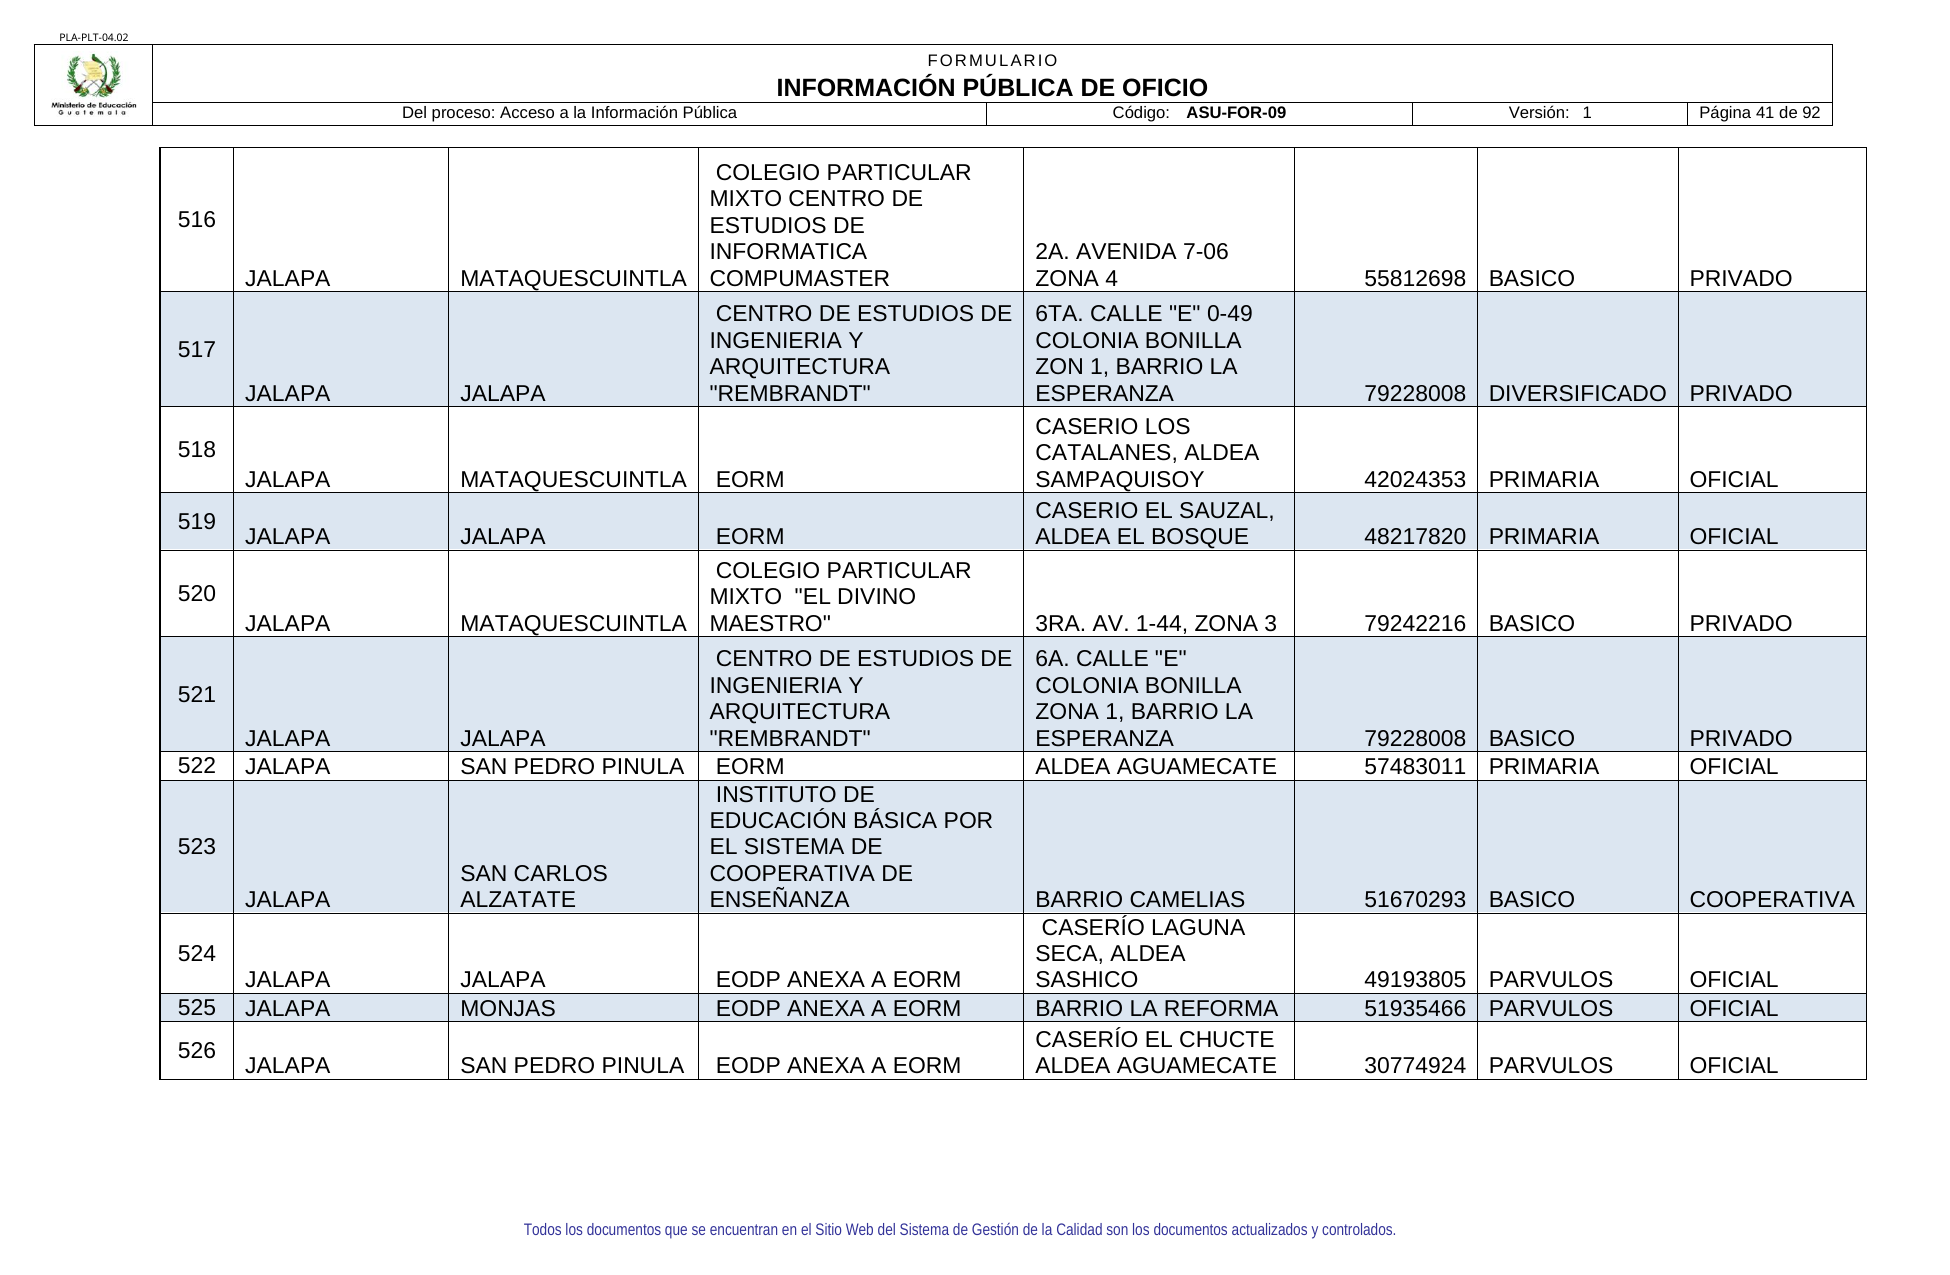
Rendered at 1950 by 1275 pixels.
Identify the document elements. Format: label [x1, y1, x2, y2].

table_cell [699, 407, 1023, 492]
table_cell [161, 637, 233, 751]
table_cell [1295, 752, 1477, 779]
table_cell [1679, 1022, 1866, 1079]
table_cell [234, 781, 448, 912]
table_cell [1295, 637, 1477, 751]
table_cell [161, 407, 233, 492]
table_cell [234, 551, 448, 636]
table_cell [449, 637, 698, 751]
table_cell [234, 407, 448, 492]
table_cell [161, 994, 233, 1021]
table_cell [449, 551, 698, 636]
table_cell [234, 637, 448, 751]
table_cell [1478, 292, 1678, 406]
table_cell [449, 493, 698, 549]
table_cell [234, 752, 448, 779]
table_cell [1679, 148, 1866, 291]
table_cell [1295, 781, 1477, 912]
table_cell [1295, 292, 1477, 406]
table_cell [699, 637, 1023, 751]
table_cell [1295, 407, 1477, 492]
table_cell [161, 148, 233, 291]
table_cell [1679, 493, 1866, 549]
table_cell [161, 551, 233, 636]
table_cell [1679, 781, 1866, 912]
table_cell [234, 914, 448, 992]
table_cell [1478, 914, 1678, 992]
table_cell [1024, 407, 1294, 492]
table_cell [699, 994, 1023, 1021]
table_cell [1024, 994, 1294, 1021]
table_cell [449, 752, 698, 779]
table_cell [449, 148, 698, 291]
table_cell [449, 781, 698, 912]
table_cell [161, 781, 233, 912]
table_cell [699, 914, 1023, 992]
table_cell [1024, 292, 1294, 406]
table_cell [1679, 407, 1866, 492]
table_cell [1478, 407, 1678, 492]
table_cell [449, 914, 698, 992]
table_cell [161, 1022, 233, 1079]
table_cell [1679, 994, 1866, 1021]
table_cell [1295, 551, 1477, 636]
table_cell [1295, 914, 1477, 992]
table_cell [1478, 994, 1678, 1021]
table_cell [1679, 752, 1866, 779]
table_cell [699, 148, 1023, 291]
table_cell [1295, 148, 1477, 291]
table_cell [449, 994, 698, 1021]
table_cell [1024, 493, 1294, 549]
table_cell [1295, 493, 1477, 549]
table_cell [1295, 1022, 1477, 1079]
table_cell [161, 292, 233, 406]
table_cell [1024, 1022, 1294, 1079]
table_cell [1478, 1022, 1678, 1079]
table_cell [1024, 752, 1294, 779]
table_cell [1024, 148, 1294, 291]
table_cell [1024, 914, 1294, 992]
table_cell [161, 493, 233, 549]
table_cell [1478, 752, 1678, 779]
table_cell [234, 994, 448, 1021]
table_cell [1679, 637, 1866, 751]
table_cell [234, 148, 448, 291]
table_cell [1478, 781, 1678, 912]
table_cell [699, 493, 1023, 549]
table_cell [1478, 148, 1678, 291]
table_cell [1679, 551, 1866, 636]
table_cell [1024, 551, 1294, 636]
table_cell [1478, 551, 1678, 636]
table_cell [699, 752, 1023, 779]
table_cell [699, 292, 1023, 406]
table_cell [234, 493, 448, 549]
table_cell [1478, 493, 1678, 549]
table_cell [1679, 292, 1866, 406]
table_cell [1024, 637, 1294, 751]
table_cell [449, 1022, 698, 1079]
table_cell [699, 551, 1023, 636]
picture [50, 51, 137, 117]
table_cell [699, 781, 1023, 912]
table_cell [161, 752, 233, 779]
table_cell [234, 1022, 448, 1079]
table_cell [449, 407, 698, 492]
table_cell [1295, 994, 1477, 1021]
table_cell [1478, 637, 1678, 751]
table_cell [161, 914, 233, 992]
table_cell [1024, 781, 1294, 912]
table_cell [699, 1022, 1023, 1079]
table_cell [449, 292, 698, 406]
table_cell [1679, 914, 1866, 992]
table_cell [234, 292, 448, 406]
